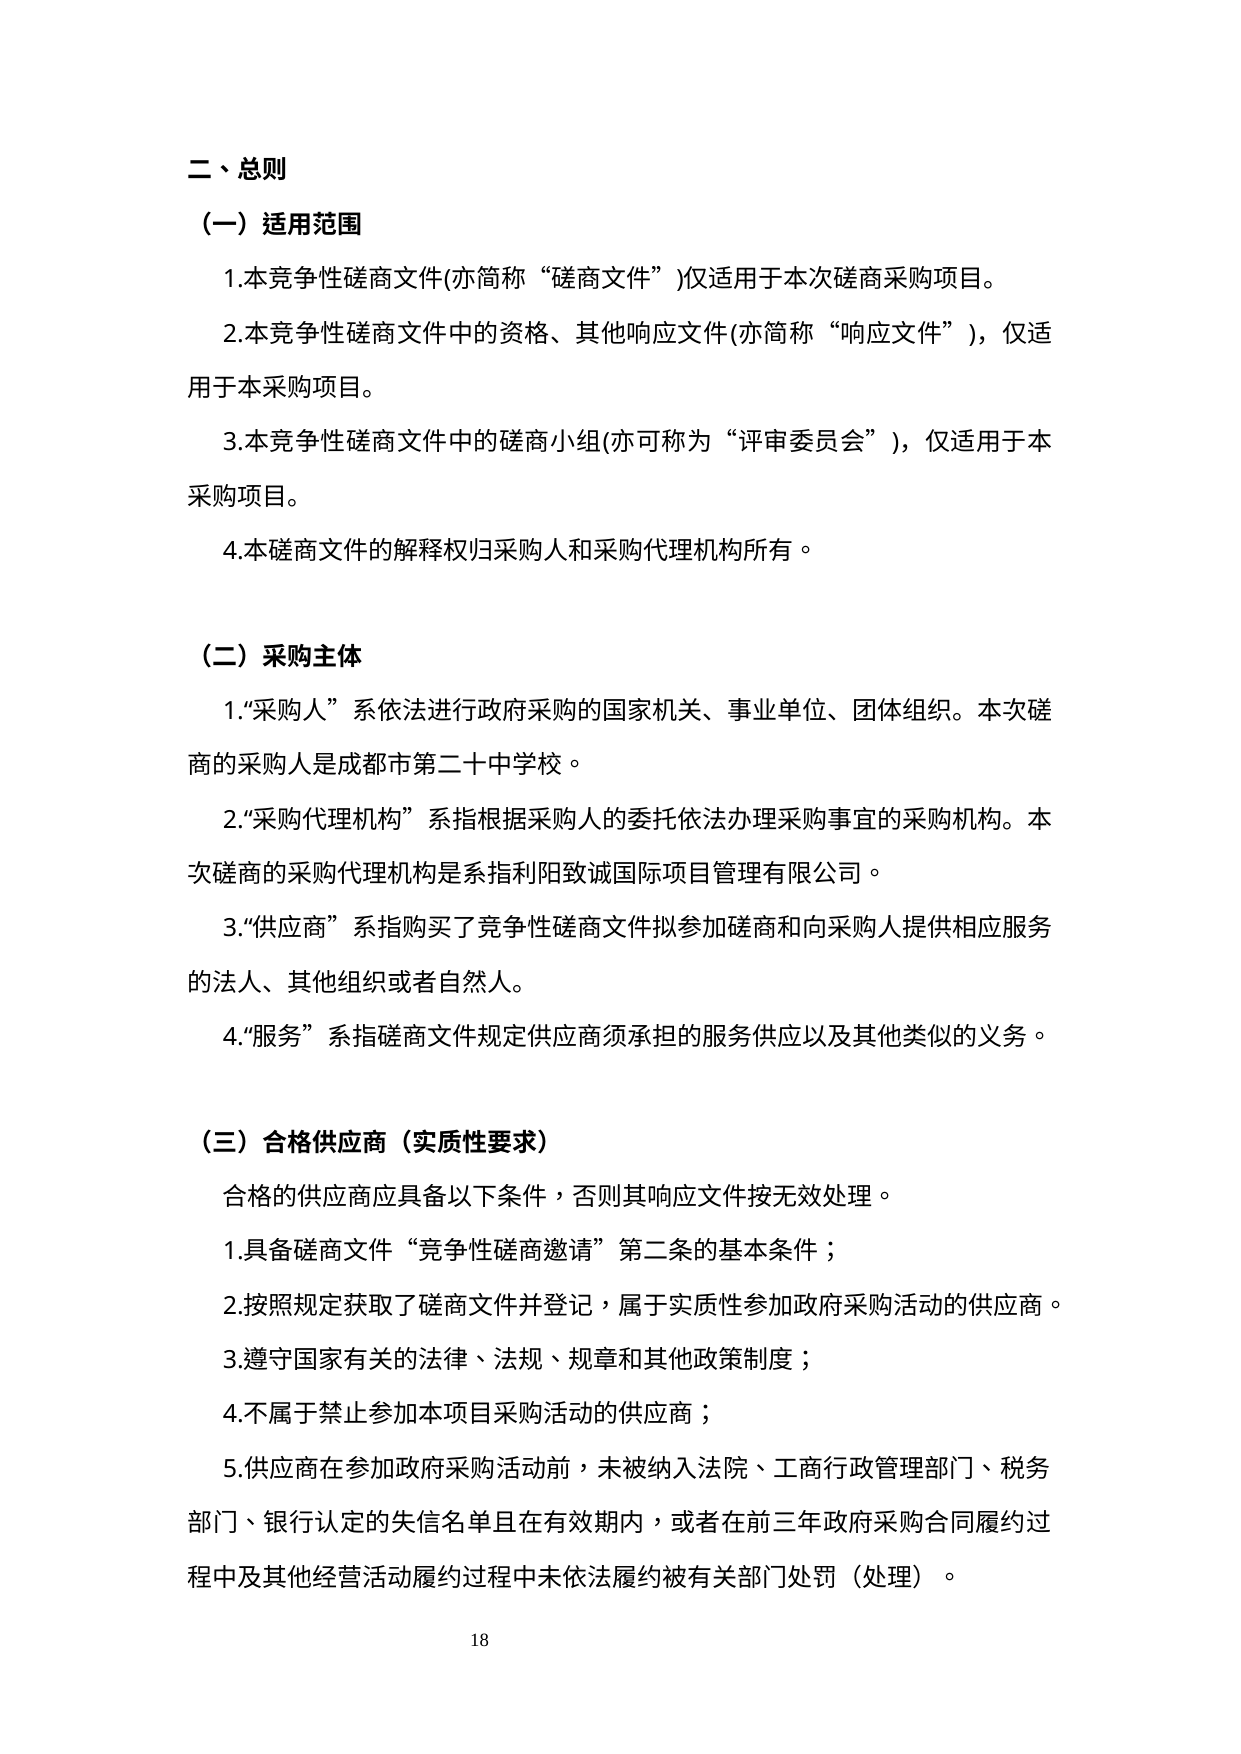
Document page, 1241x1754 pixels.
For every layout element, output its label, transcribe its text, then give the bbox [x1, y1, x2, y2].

text 5.供应商在参加政府采购活动前，未被纳入法院、工商行政管理部门、税务部门、银行认定的失信名单且在有效期内，或者在前三年政府采购合同履约过程中及其他经营活动履约过程中未依法履约被有关部门处罚（处理）。 [187, 1448, 1053, 1593]
text 4.本磋商文件的解释权归采购人和采购代理机构所有。 [187, 531, 1053, 567]
text （二）采购主体 [187, 636, 1053, 672]
text （一）适用范围 [187, 204, 1053, 241]
text 1.本竞争性磋商文件(亦简称“磋商文件”)仅适用于本次磋商采购项目。 [187, 259, 1053, 295]
text 3.本竞争性磋商文件中的磋商小组(亦可称为“评审委员会”)，仅适用于本采购项目。 [187, 422, 1053, 512]
text 3.遵守国家有关的法律、法规、规章和其他政策制度； [187, 1339, 1053, 1376]
text 4.“服务”系指磋商文件规定供应商须承担的服务供应以及其他类似的义务。 [187, 1017, 1053, 1053]
text （三）合格供应商（实质性要求） [187, 1122, 1053, 1158]
text 合格的供应商应具备以下条件，否则其响应文件按无效处理。 [187, 1176, 1053, 1213]
text 2.本竞争性磋商文件中的资格、其他响应文件(亦简称“响应文件”)，仅适用于本采购项目。 [187, 313, 1053, 404]
text 4.不属于禁止参加本项目采购活动的供应商； [187, 1394, 1053, 1430]
text 1.“采购人”系依法进行政府采购的国家机关、事业单位、团体组织。本次磋商的采购人是成都市第二十中学校。 [187, 690, 1053, 781]
subtitle 二、总则 [187, 150, 1053, 186]
text 3.“供应商”系指购买了竞争性磋商文件拟参加磋商和向采购人提供相应服务的法人、其他组织或者自然人。 [187, 908, 1053, 998]
text 2.按照规定获取了磋商文件并登记，属于实质性参加政府采购活动的供应商。 [187, 1285, 1053, 1321]
text 1.具备磋商文件“竞争性磋商邀请”第二条的基本条件； [187, 1231, 1053, 1267]
text 2.“采购代理机构”系指根据采购人的委托依法办理采购事宜的采购机构。本次磋商的采购代理机构是系指利阳致诚国际项目管理有限公司。 [187, 799, 1053, 890]
